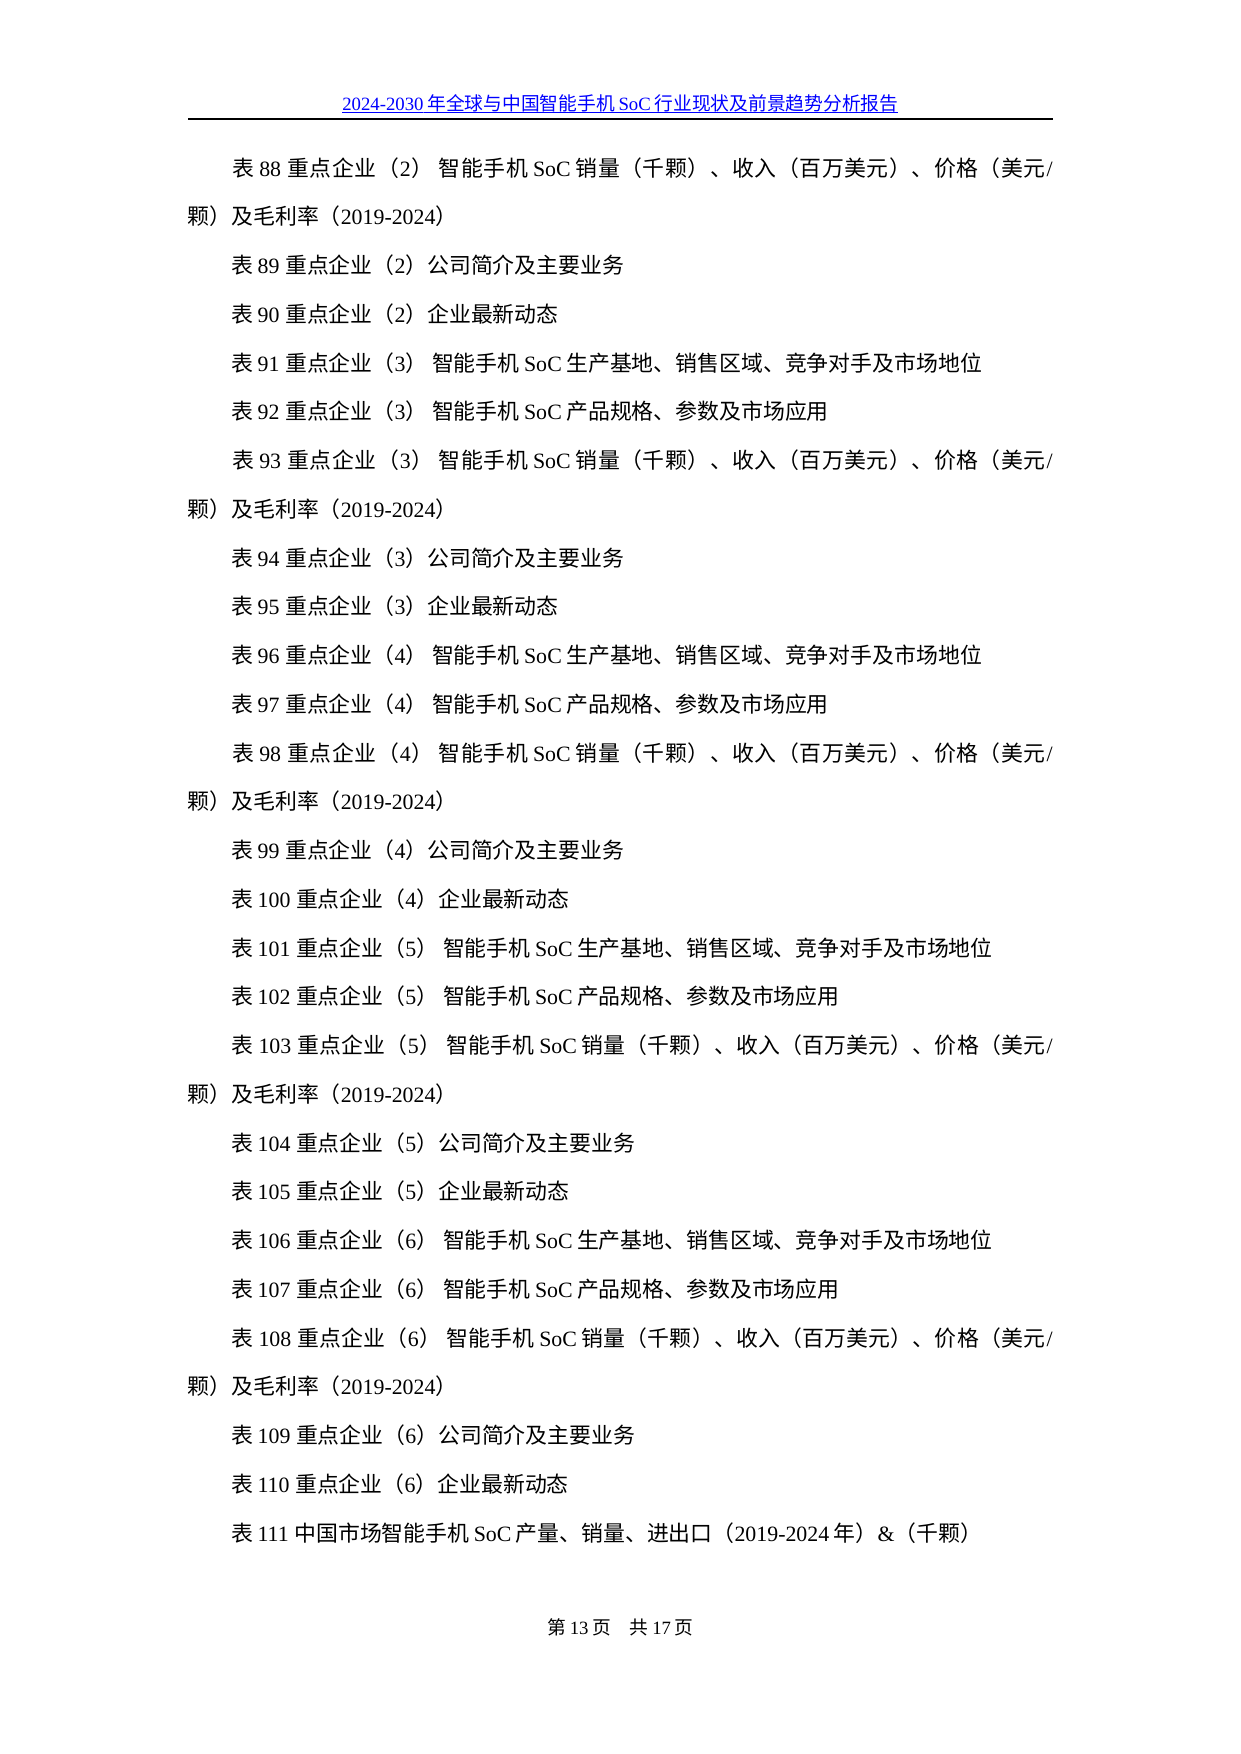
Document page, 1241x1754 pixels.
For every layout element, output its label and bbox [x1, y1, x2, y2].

text [187, 150, 1053, 1548]
